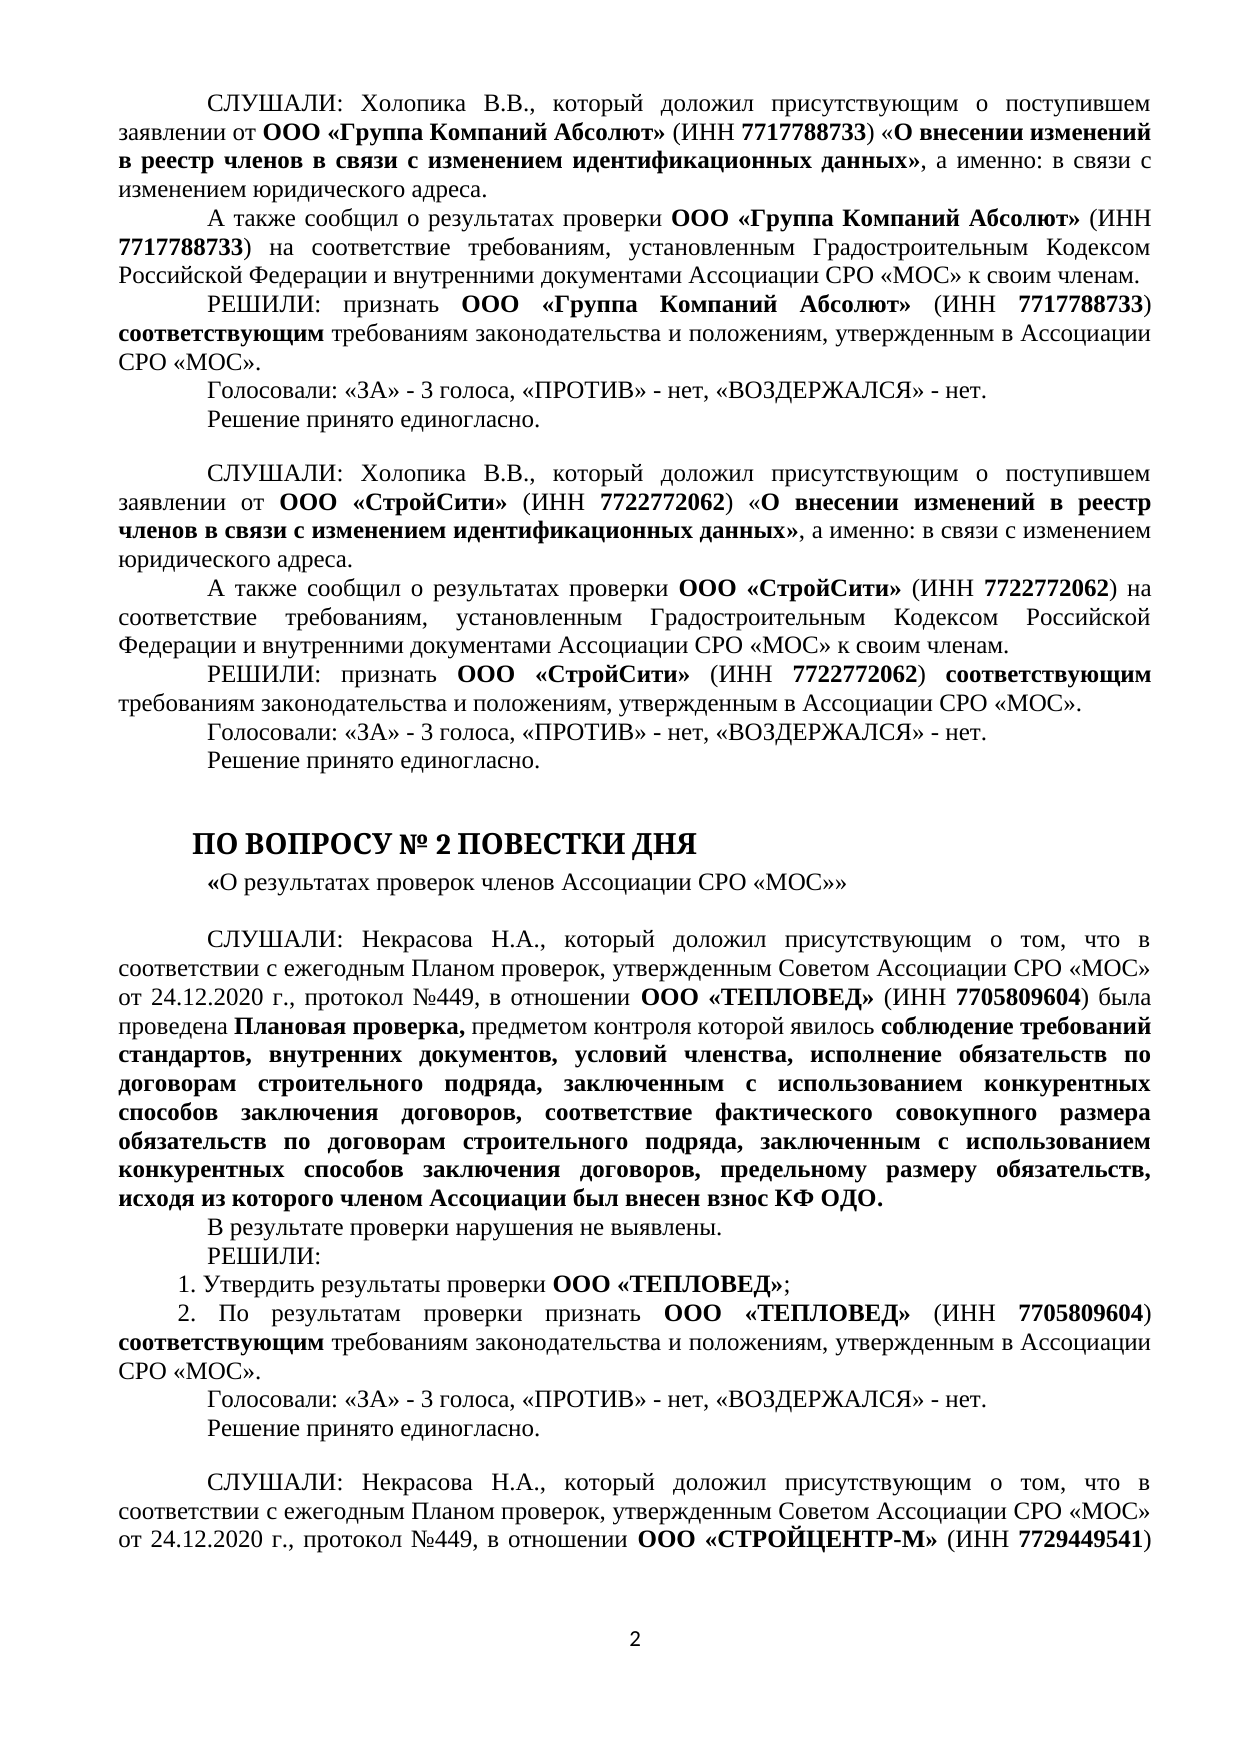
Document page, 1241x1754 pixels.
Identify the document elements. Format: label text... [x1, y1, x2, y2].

subtitle ПО ВОПРОСУ № 2 ПОВЕСТКИ ДНЯ [118, 828, 1152, 862]
text Голосовали: «ЗА» - 3 голоса, «ПРОТИВ» - нет, «ВОЗДЕРЖАЛСЯ» - нет. [118, 717, 1152, 745]
text Решение принято единогласно. [133, 1413, 1152, 1442]
text Решение принято единогласно. [133, 404, 1152, 433]
text «О результатах проверок членов Ассоциации СРО «МОС»» [118, 867, 1152, 896]
text СЛУШАЛИ: Некрасова Н.А., который доложил присутствующим о том, что в соответствии с ежегодным Планом проверок, утвержденным Советом Ассоциации СРО «МОС» от 24.12.2020 г., протокол №449, в отношении ООО «ТЕПЛОВЕД» (ИНН 7705809604) была проведена Плановая проверка, предметом контроля которой явилось соблюдение требований стандартов, внутренних документов, условий членства, исполнение обязательств по договорам строительного подряда, заключенным с использованием конкурентных способов заключения договоров, соответствие фактического совокупного размера обязательств по договорам строительного подряда, заключенным с использованием конкурентных способов заключения договоров, предельному размеру обязательств, исходя из которого членом Ассоциации был внесен взнос КФ ОДО. [118, 924, 1152, 1212]
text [118, 1467, 1152, 1553]
text РЕШИЛИ: признать ООО «Группа Компаний Абсолют» (ИНН 7717788733) соответствующим требованиям законодательства и положениям, утвержденным в Ассоциации СРО «МОС». [118, 289, 1152, 375]
text 2. По результатам проверки признать ООО «ТЕПЛОВЕД» (ИНН 7705809604) соответствующим требованиям законодательства и положениям, утвержденным в Ассоциации СРО «МОС». [118, 1298, 1152, 1384]
text Решение принято единогласно. [133, 745, 1152, 774]
text Голосовали: «ЗА» - 3 голоса, «ПРОТИВ» - нет, «ВОЗДЕРЖАЛСЯ» - нет. [118, 375, 1152, 404]
text 1. Утвердить результаты проверки ООО «ТЕПЛОВЕД»; [118, 1269, 1152, 1298]
text А также сообщил о результатах проверки ООО «СтройСити» (ИНН 7722772062) на соответствие требованиям, установленным Градостроительным Кодексом Российской Федерации и внутренними документами Ассоциации СРО «МОС» к своим членам. [118, 573, 1152, 659]
text СЛУШАЛИ: Холопика В.В., который доложил присутствующим о поступившем заявлении от ООО «Группа Компаний Абсолют» (ИНН 7717788733) «О внесении изменений в реестр членов в связи с изменением идентификационных данных», а именно: в связи с изменением юридического адреса. [118, 88, 1152, 203]
text РЕШИЛИ: признать ООО «СтройСити» (ИНН 7722772062) соответствующим требованиям законодательства и положениям, утвержденным в Ассоциации СРО «МОС». [118, 659, 1152, 717]
text А также сообщил о результатах проверки ООО «Группа Компаний Абсолют» (ИНН 7717788733) на соответствие требованиям, установленным Градостроительным Кодексом Российской Федерации и внутренними документами Ассоциации СРО «МОС» к своим членам. [118, 203, 1152, 289]
text Голосовали: «ЗА» - 3 голоса, «ПРОТИВ» - нет, «ВОЗДЕРЖАЛСЯ» - нет. [118, 1384, 1152, 1413]
text СЛУШАЛИ: Холопика В.В., который доложил присутствующим о поступившем заявлении от ООО «СтройСити» (ИНН 7722772062) «О внесении изменений в реестр членов в связи с изменением идентификационных данных», а именно: в связи с изменением юридического адреса. [118, 458, 1152, 573]
text В результате проверки нарушения не выявлены. [118, 1212, 1152, 1241]
text РЕШИЛИ: [118, 1241, 1152, 1269]
